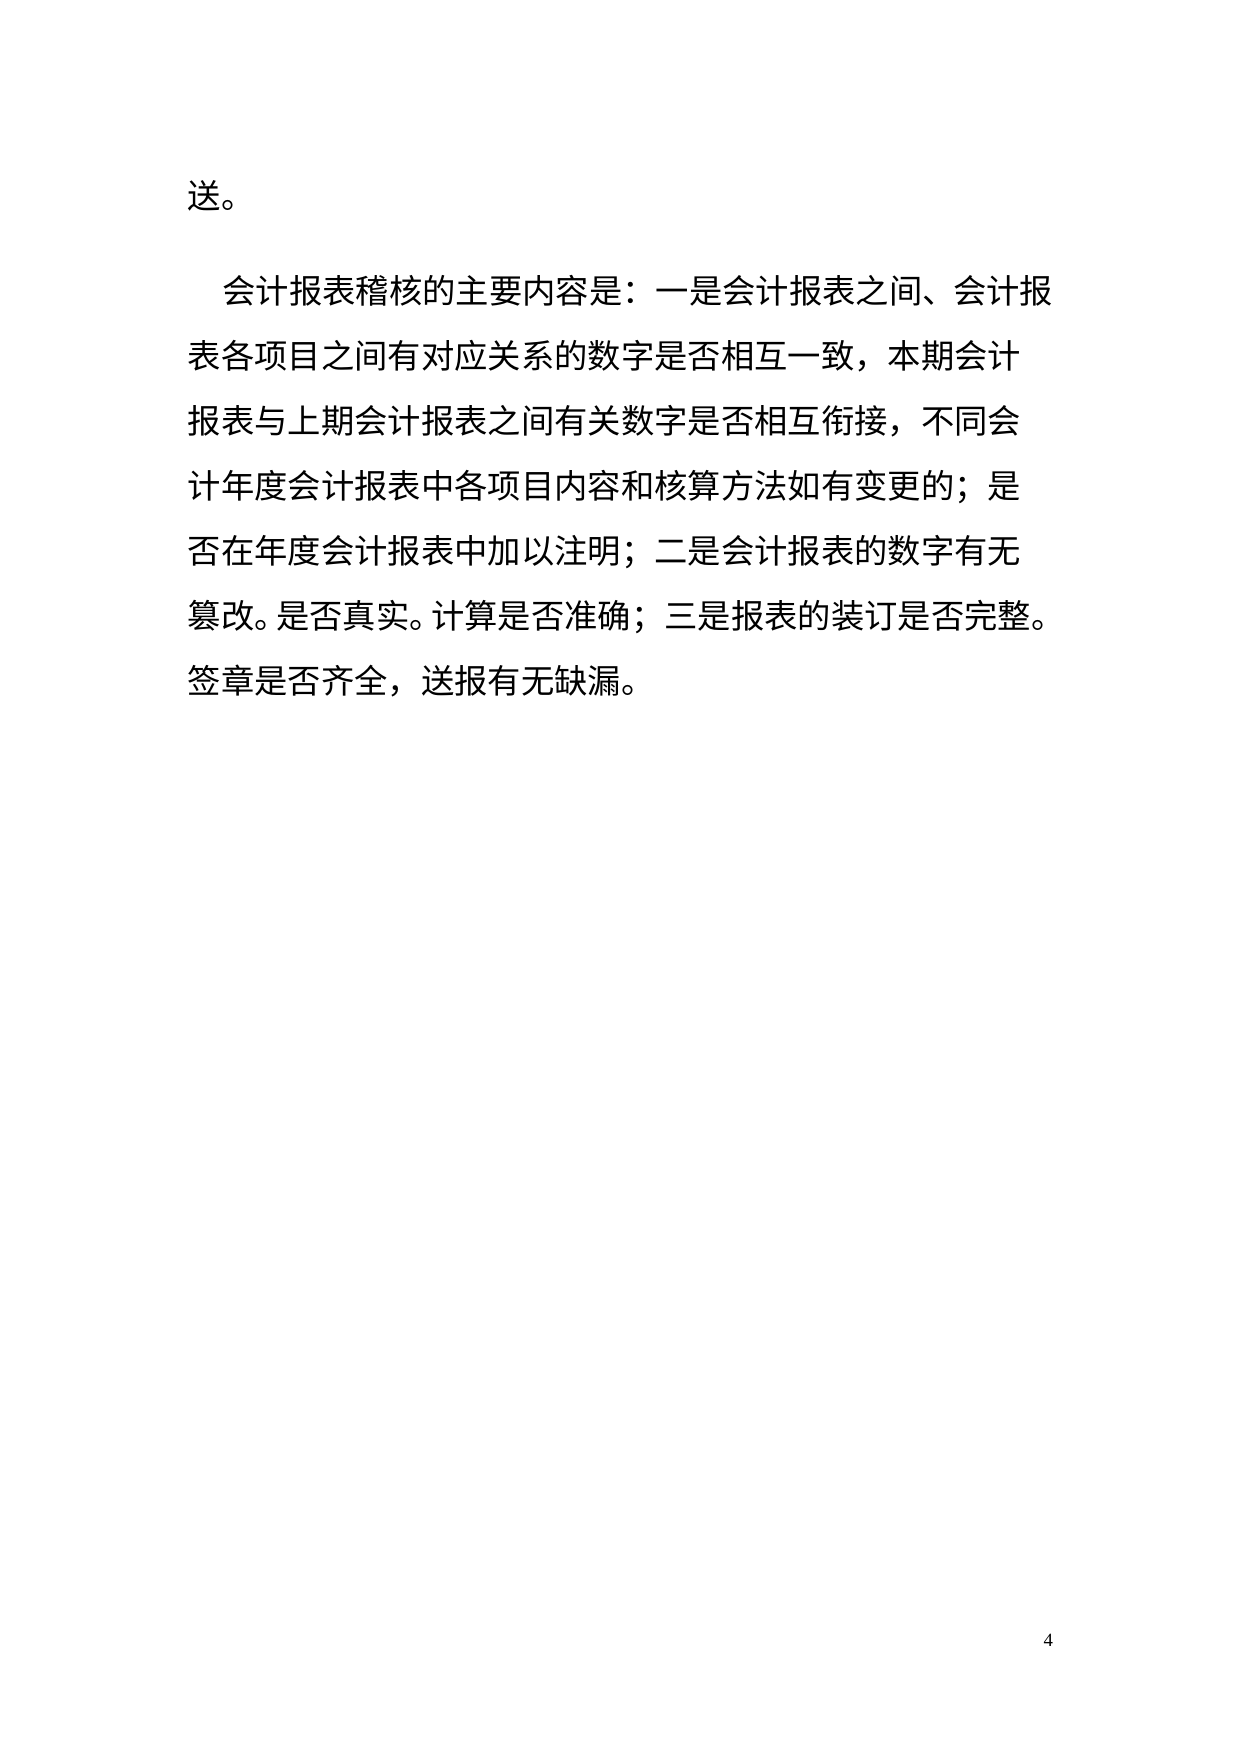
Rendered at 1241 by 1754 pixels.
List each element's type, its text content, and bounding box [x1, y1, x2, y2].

text 送。 [187, 162, 1053, 227]
text 会计报表稽核的主要内容是：一是会计报表之间、会计报表各项目之间有对应关系的数字是否相互一致，本期会计报表与上期会计报表之间有关数字是否相互衔接，不同会计年度会计报表中各项目内容和核算方法如有变更的；是否在年度会计报表中加以注明；二是会计报表的数字有无篡改。是否真实。计算是否准确；三是报表的装订是否完整。签章是否齐全，送报有无缺漏。 [187, 256, 1053, 711]
